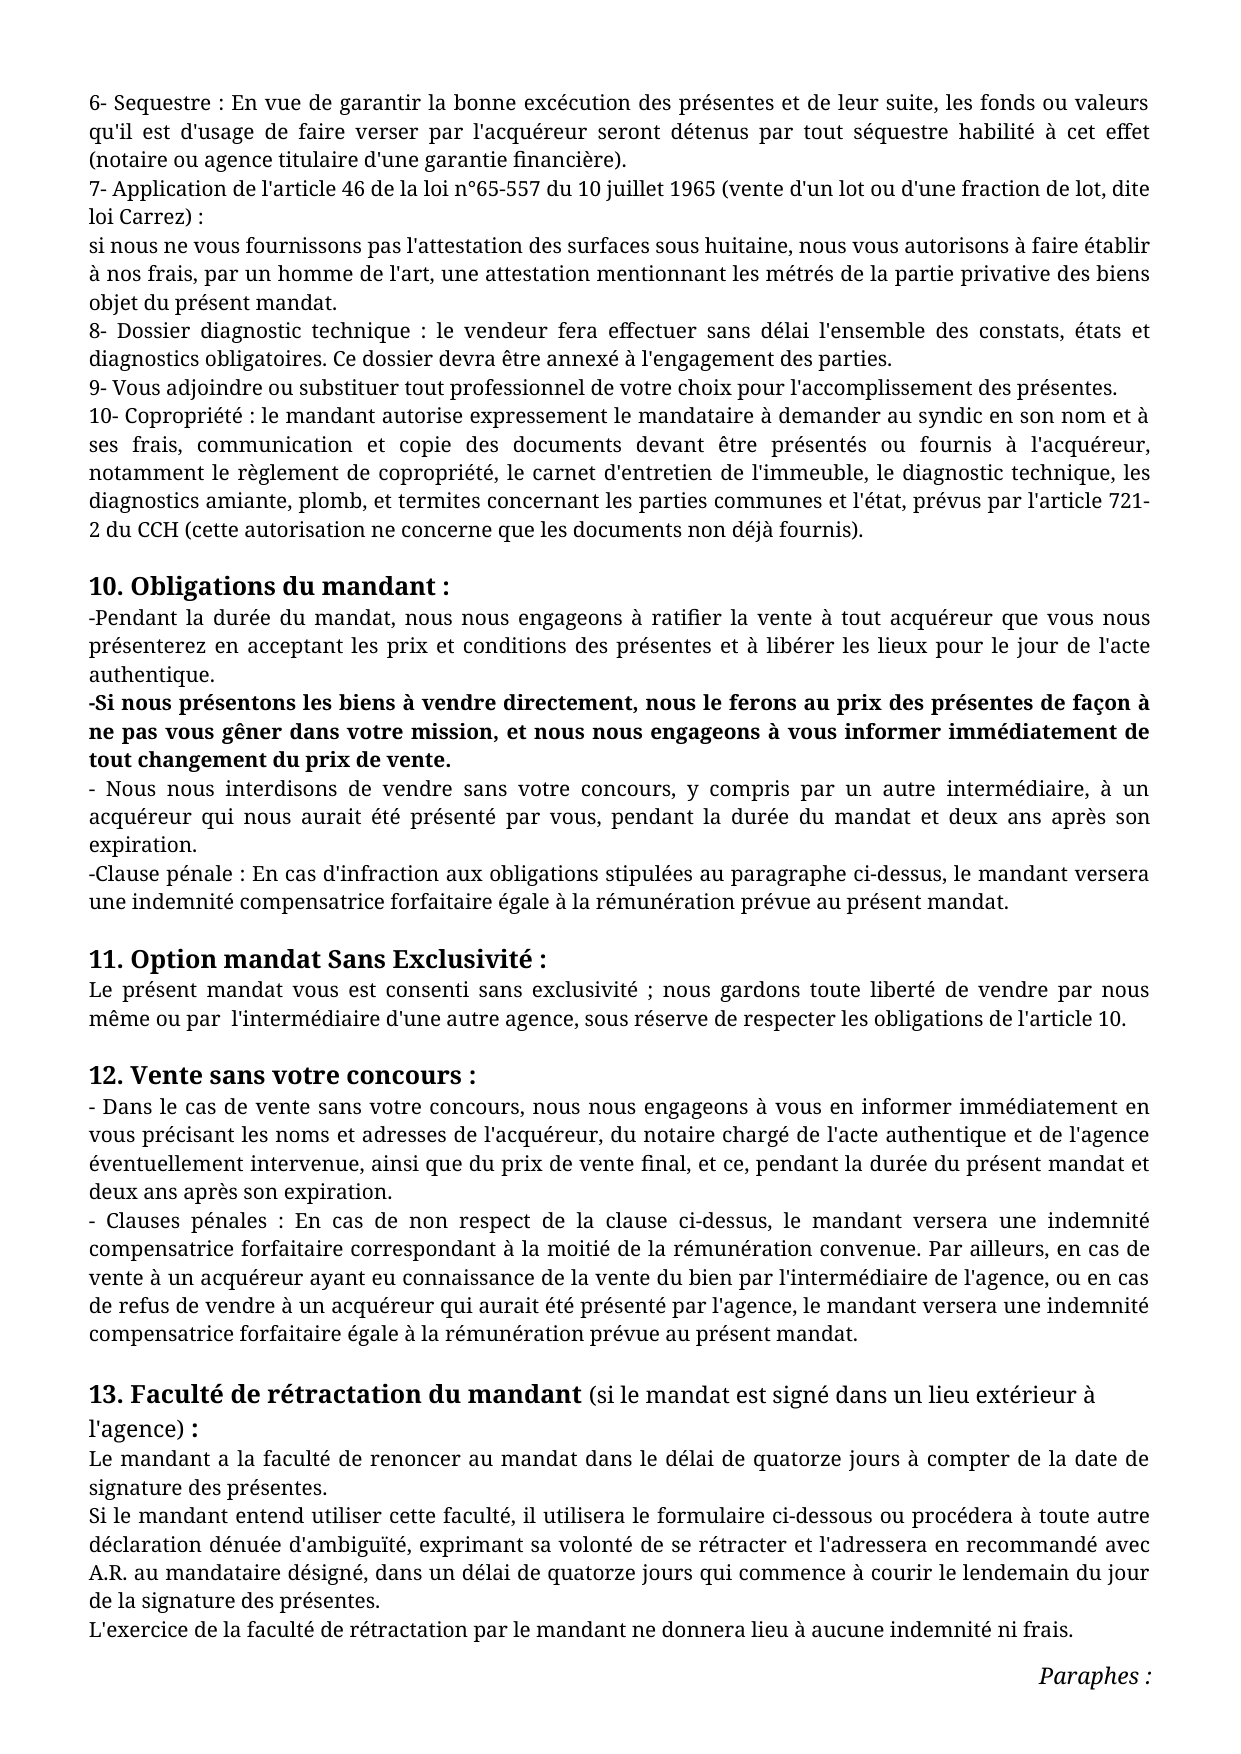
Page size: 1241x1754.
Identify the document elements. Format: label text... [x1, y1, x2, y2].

text - Nous nous interdisons de vendre sans votre concours, y compris par un autre intermédiaire, à un acquéreur qui nous aurait été présenté par vous, pendant la durée du mandat et deux ans après son expiration. [88, 774, 1152, 859]
text 9- Vous adjoindre ou substituer tout professionnel de votre choix pour l'accomplissement des présentes. [88, 373, 1152, 401]
text 11. Option mandat Sans Exclusivité : [88, 941, 1152, 976]
text Le mandant a la faculté de renoncer au mandat dans le délai de quatorze jours à compter de la date de signature des présentes. [88, 1444, 1152, 1501]
text 7- Application de l'article 46 de la loi n°65-557 du 10 juillet 1965 (vente d'un lot ou d'une fraction de lot, dite loi Carrez) : [88, 174, 1152, 231]
text 6- Sequestre : En vue de garantir la bonne excécution des présentes et de leur suite, les fonds ou valeurs qu'il est d'usage de faire verser par l'acquéreur seront détenus par tout séquestre habilité à cet effet (notaire ou agence titulaire d'une garantie financière). [88, 88, 1152, 174]
subtitle Le présent mandat vous est consenti sans exclusivité ; nous gardons toute liberté de vendre par nous même ou par l'intermédiaire d'une autre agence, sous réserve de respecter les obligations de l'article 10. [88, 976, 1152, 1032]
text Si le mandant entend utiliser cette faculté, il utilisera le formulaire ci-dessous ou procédera à toute autre déclaration dénuée d'ambiguïté, exprimant sa volonté de se rétracter et l'adressera en recommandé avec A.R. au mandataire désigné, dans un délai de quatorze jours qui commence à courir le lendemain du jour de la signature des présentes. [88, 1501, 1152, 1615]
subtitle - Dans le cas de vente sans votre concours, nous nous engageons à vous en informer immédiatement en vous précisant les noms et adresses de l'acquéreur, du notaire chargé de l'acte authentique et de l'agence éventuellement intervenue, ainsi que du prix de vente final, et ce, pendant la durée du présent mandat et deux ans après son expiration. [88, 1092, 1152, 1206]
subtitle 12. Vente sans votre concours : [88, 1058, 1152, 1092]
subtitle - Clauses pénales : En cas de non respect de la clause ci-dessus, le mandant versera une indemnité compensatrice forfaitaire correspondant à la moitié de la rémunération convenue. Par ailleurs, en cas de vente à un acquéreur ayant eu connaissance de la vente du bien par l'intermédiaire de l'agence, ou en cas de refus de vendre à un acquéreur qui aurait été présenté par l'agence, le mandant versera une indemnité compensatrice forfaitaire égale à la rémunération prévue au présent mandat. [88, 1206, 1152, 1348]
text 10. Obligations du mandant : [88, 569, 1152, 603]
text 10- Copropriété : le mandant autorise expressement le mandataire à demander au syndic en son nom et à ses frais, communication et copie des documents devant être présentés ou fournis à l'acquéreur, notamment le règlement de copropriété, le carnet d'entretien de l'immeuble, le diagnostic technique, les diagnostics amiante, plomb, et termites concernant les parties communes et l'état, prévus par l'article 721-2 du CCH (cette autorisation ne concerne que les documents non déjà fournis). [88, 401, 1152, 543]
text -Si nous présentons les biens à vendre directement, nous le ferons au prix des présentes de façon à ne pas vous gêner dans votre mission, et nous nous engageons à vous informer immédiatement de tout changement du prix de vente. [88, 688, 1152, 774]
text -Clause pénale : En cas d'infraction aux obligations stipulées au paragraphe ci-dessus, le mandant versera une indemnité compensatrice forfaitaire égale à la rémunération prévue au présent mandat. [88, 859, 1152, 916]
subtitle 13. Faculté de rétractation du mandant (si le mandat est signé dans un lieu extérieur à l'agence) : [88, 1376, 1152, 1444]
text L'exercice de la faculté de rétractation par le mandant ne donnera lieu à aucune indemnité ni frais. [88, 1615, 1152, 1643]
text si nous ne vous fournissons pas l'attestation des surfaces sous huitaine, nous vous autorisons à faire établir à nos frais, par un homme de l'art, une attestation mentionnant les métrés de la partie privative des biens objet du présent mandat. [88, 231, 1152, 316]
text 8- Dossier diagnostic technique : le vendeur fera effectuer sans délai l'ensemble des constats, états et diagnostics obligatoires. Ce dossier devra être annexé à l'engagement des parties. [88, 316, 1152, 373]
text -Pendant la durée du mandat, nous nous engageons à ratifier la vente à tout acquéreur que vous nous présenterez en acceptant les prix et conditions des présentes et à libérer les lieux pour le jour de l'acte authentique. [88, 603, 1152, 688]
